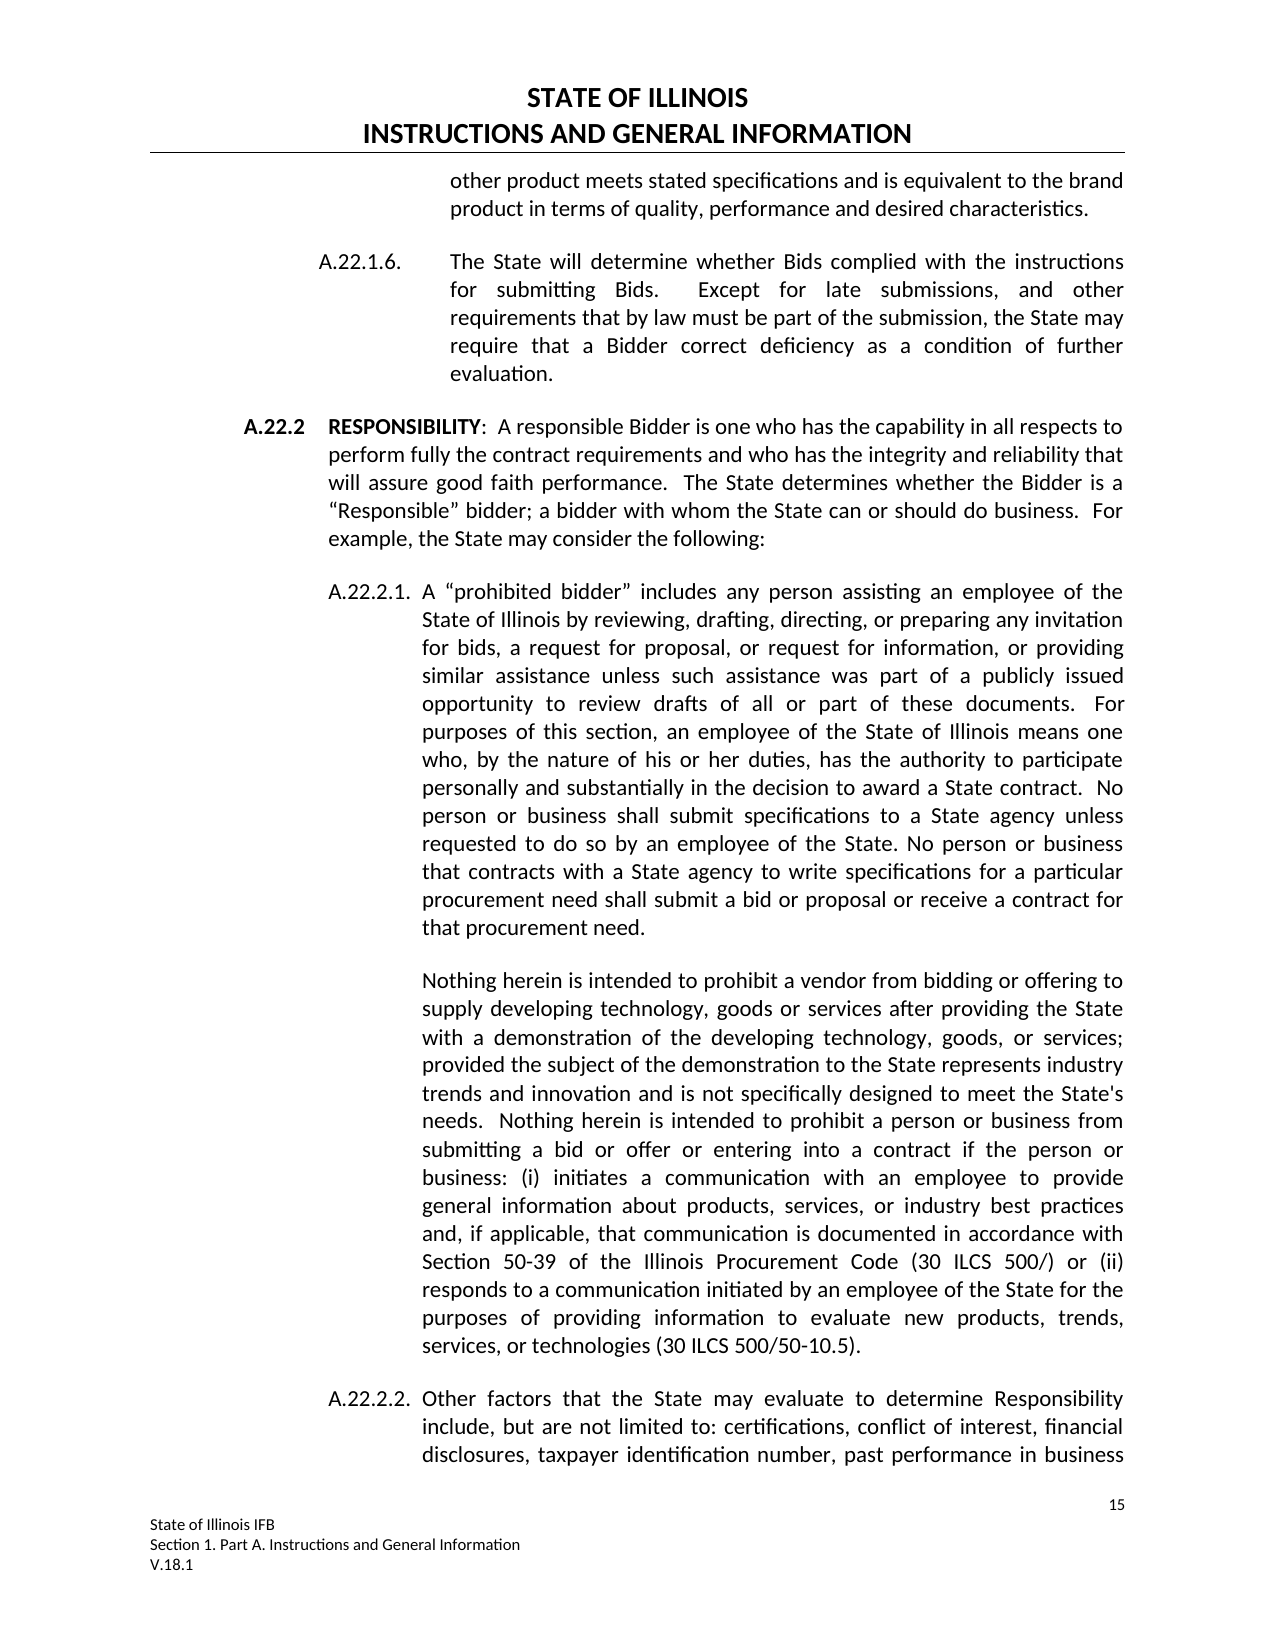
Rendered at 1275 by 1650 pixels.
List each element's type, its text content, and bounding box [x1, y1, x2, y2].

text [319, 166, 1125, 222]
list Nothing herein is intended to prohibit a vendor from bidding or offering to supply developing technology, goods or services after providing the State with a demonstration of the developing technology, goods, or services; provided the subject of the demonstration to the State represents industry trends and innovation and is not specifically designed to meet the State's needs. Nothing herein is intended to prohibit a person or business from submitting a bid or offer or entering into a contract if the person or business: (i) initiates a communication with an employee to provide general information about products, services, or industry best practices and, if applicable, that communication is documented in accordance with Section 50-39 of the Illinois Procurement Code (30 ILCS 500/) or (ii) responds to a communication initiated by an employee of the State for the purposes of providing information to evaluate new products, trends, services, or technologies (30 ILCS 500/50-10.5). [422, 967, 1125, 1359]
text A.22.2.1. A “prohibited bidder” includes any person assisting an employee of the State of Illinois by reviewing, drafting, directing, or preparing any invitation for bids, a request for proposal, or request for information, or providing similar assistance unless such assistance was part of a publicly issued opportunity to review drafts of all or part of these documents. For purposes of this section, an employee of the State of Illinois means one who, by the nature of his or her duties, has the authority to participate personally and substantially in the decision to award a State contract. No person or business shall submit specifications to a State agency unless requested to do so by an employee of the State. No person or business that contracts with a State agency to write specifications for a particular procurement need shall submit a bid or proposal or receive a contract for that procurement need. [328, 577, 1125, 942]
text A.22.1.6. The State will determine whether Bids complied with the instructions for submitting Bids. Except for late submissions, and other requirements that by law must be part of the submission, the State may require that a Bidder correct deficiency as a condition of further evaluation. [319, 247, 1125, 387]
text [328, 1384, 1125, 1468]
text A.22.2 RESPONSIBILITY: A responsible Bidder is one who has the capability in all respects to perform fully the contract requirements and who has the integrity and reliability that will assure good faith performance. The State determines whether the Bidder is a “Responsible” bidder; a bidder with whom the State can or should do business. For example, the State may consider the following: [244, 412, 1125, 552]
